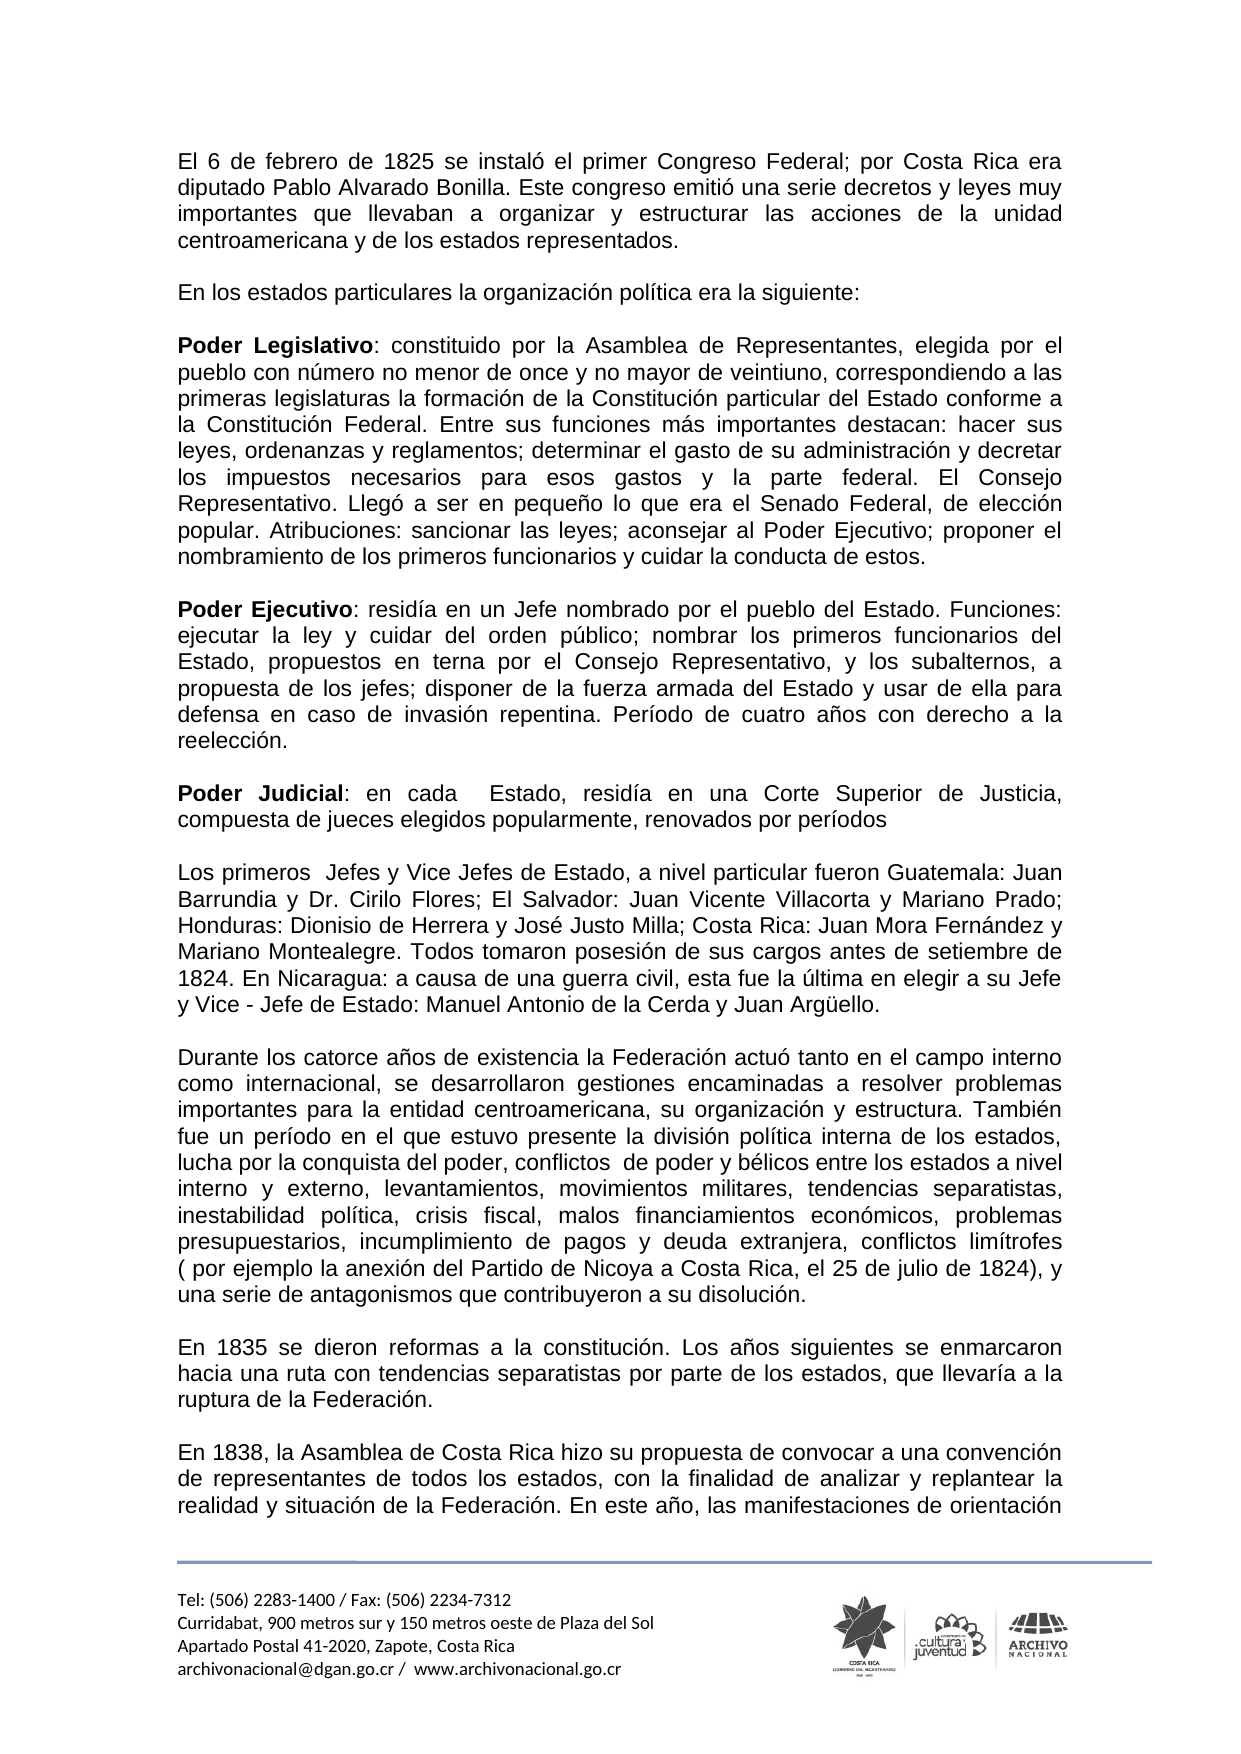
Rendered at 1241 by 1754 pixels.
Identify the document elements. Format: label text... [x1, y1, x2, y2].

text Durante los catorce años de existencia la Federación actuó tanto en el campo interno como internacional, se desarrollaron gestiones encaminadas a resolver problemas importantes para la entidad centroamericana, su organización y estructura. También fue un período en el que estuvo presente la división política interna de los estados, lucha por la conquista del poder, conflictos de poder y bélicos entre los estados a nivel interno y externo, levantamientos, movimientos militares, tendencias separatistas, inestabilidad política, crisis fiscal, malos financiamientos económicos, problemas presupuestarios, incumplimiento de pagos y deuda extranjera, conflictos limítrofes ( por ejemplo la anexión del Partido de Nicoya a Costa Rica, el 25 de julio de 1824), y una serie de antagonismos que contribuyeron a su disolución. [177, 1044, 1063, 1307]
text El 6 de febrero de 1825 se instaló el primer Congreso Federal; por Costa Rica era diputado Pablo Alvarado Bonilla. Este congreso emitió una serie decretos y leyes muy importantes que llevaban a organizar y estructurar las acciones de la unidad centroamericana y de los estados representados. [177, 148, 1063, 253]
text Poder Ejecutivo: residía en un Jefe nombrado por el pueblo del Estado. Funciones: ejecutar la ley y cuidar del orden público; nombrar los primeros funcionarios del Estado, propuestos en terna por el Consejo Representativo, y los subalternos, a propuesta de los jefes; disponer de la fuerza armada del Estado y usar de ella para defensa en caso de invasión repentina. Período de cuatro años con derecho a la reelección. [177, 596, 1063, 754]
picture [831, 1590, 1077, 1684]
text Los primeros Jefes y Vice Jefes de Estado, a nivel particular fueron Guatemala: Juan Barrundia y Dr. Cirilo Flores; El Salvador: Juan Vicente Villacorta y Mariano Prado; Honduras: Dionisio de Herrera y José Justo Milla; Costa Rica: Juan Mora Fernández y Mariano Montealegre. Todos tomaron posesión de sus cargos antes de setiembre de 1824. En Nicaragua: a causa de una guerra civil, esta fue la última en elegir a su Jefe y Vice - Jefe de Estado: Manuel Antonio de la Cerda y Juan Argüello. [177, 859, 1063, 1017]
text Poder Judicial: en cada Estado, residía en una Corte Superior de Justicia, compuesta de jueces elegidos popularmente, renovados por períodos [177, 780, 1063, 833]
text Poder Legislativo: constituido por la Asamblea de Representantes, elegida por el pueblo con número no menor de once y no mayor de veintiuno, correspondiendo a las primeras legislaturas la formación de la Constitución particular del Estado conforme a la Constitución Federal. Entre sus funciones más importantes destacan: hacer sus leyes, ordenanzas y reglamentos; determinar el gasto de su administración y decretar los impuestos necesarios para esos gastos y la parte federal. El Consejo Representativo. Llegó a ser en pequeño lo que era el Senado Federal, de elección popular. Atribuciones: sancionar las leyes; aconsejar al Poder Ejecutivo; proponer el nombramiento de los primeros funcionarios y cuidar la conducta de estos. [177, 332, 1063, 569]
text En 1835 se dieron reformas a la constitución. Los años siguientes se enmarcaron hacia una ruta con tendencias separatistas por parte de los estados, que llevaría a la ruptura de la Federación. [177, 1333, 1063, 1413]
text En los estados particulares la organización política era la siguiente: [177, 279, 1063, 306]
